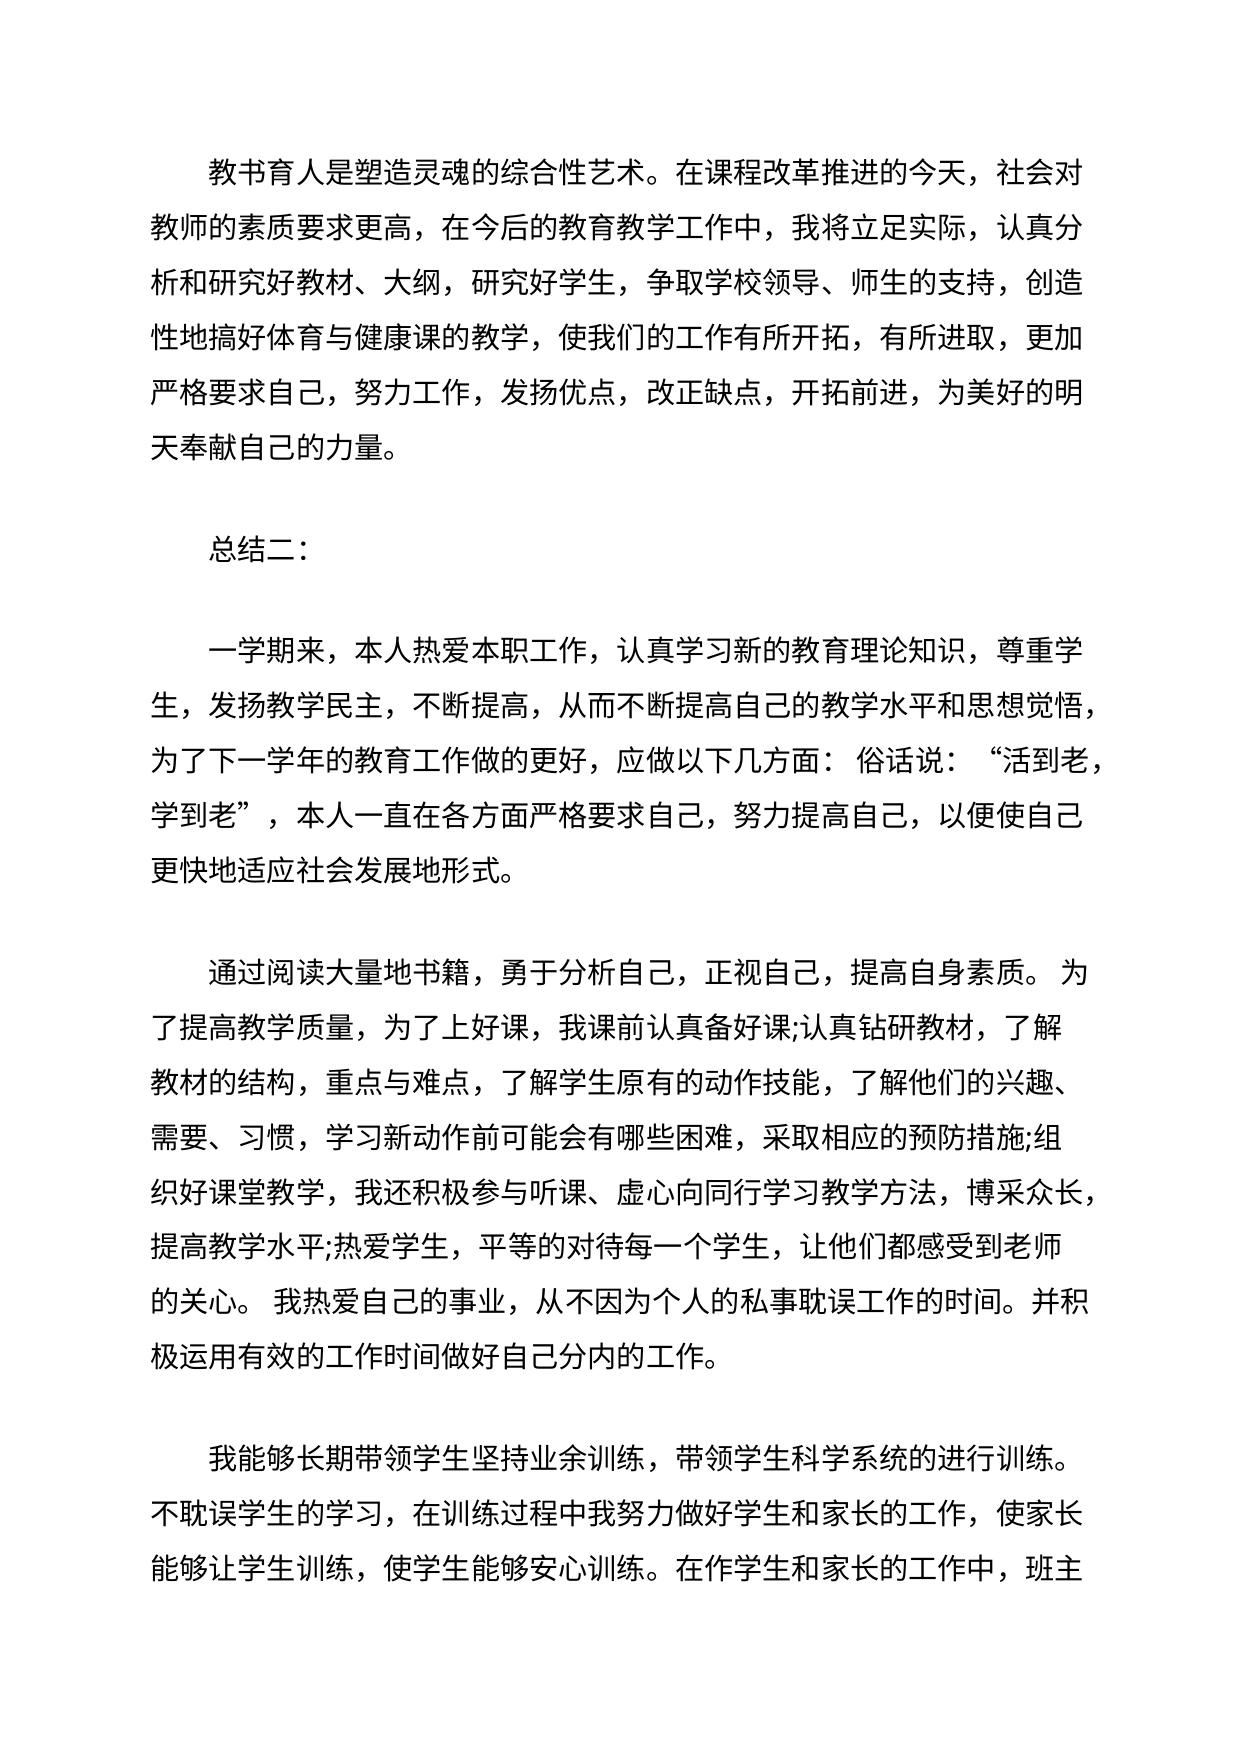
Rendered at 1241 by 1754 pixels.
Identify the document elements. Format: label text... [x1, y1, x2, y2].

text 通过阅读大量地书籍，勇于分析自己，正视自己，提高自身素质。 为了提高教学质量，为了上好课，我课前认真备好课;认真钻研教材，了解教材的结构，重点与难点，了解学生原有的动作技能，了解他们的兴趣、需要、习惯，学习新动作前可能会有哪些困难，采取相应的预防措施;组织好课堂教学，我还积极参与听课、虚心向同行学习教学方法，博采众长，提高教学水平;热爱学生，平等的对待每一个学生，让他们都感受到老师的关心。 我热爱自己的事业，从不因为个人的私事耽误工作的时间。并积极运用有效的工作时间做好自己分内的工作。 [150, 949, 1090, 1376]
text 教书育人是塑造灵魂的综合性艺术。在课程改革推进的今天，社会对教师的素质要求更高，在今后的教育教学工作中，我将立足实际，认真分析和研究好教材、大纲，研究好学生，争取学校领导、师生的支持，创造性地搞好体育与健康课的教学，使我们的工作有所开拓，有所进取，更加严格要求自己，努力工作，发扬优点，改正缺点，开拓前进，为美好的明天奉献自己的力量。 [150, 150, 1090, 467]
text 总结二： [150, 526, 1090, 568]
text 一学期来，本人热爱本职工作，认真学习新的教育理论知识，尊重学生，发扬教学民主，不断提高，从而不断提高自己的教学水平和思想觉悟，为了下一学年的教育工作做的更好，应做以下几方面： 俗话说：“活到老，学到老”，本人一直在各方面严格要求自己，努力提高自己，以便使自己更快地适应社会发展地形式。 [150, 628, 1090, 890]
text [150, 1436, 1090, 1588]
